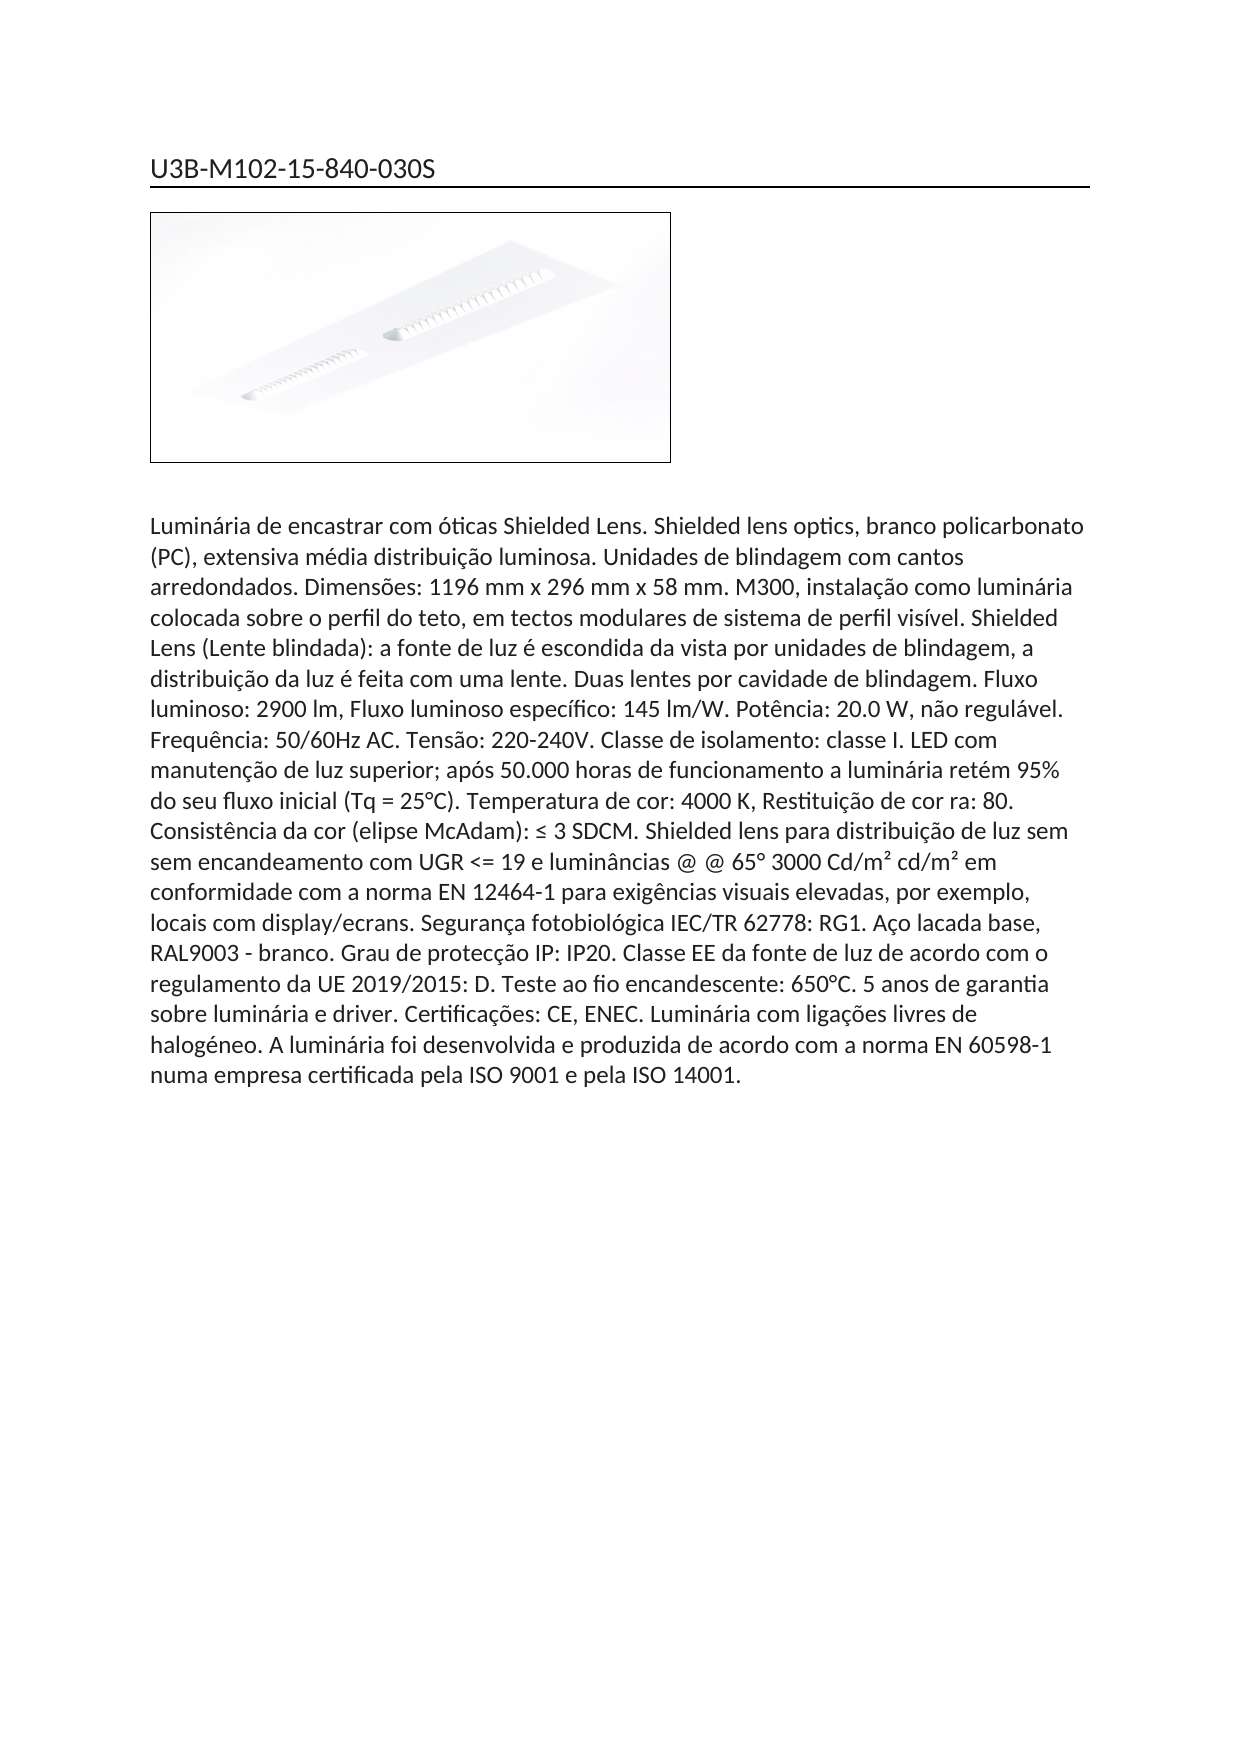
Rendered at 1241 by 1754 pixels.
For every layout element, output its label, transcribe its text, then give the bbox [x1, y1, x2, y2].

text U3B-M102-15-840-030S [150, 150, 1090, 186]
text Luminária de encastrar com óticas Shielded Lens. Shielded lens optics, branco policarbonato (PC), extensiva média distribuição luminosa. Unidades de blindagem com cantos arredondados. Dimensões: 1196 mm x 296 mm x 58 mm. M300, instalação como luminária colocada sobre o perfil do teto, em tectos modulares de sistema de perfil visível. Shielded Lens (Lente blindada): a fonte de luz é escondida da vista por unidades de blindagem, a distribuição da luz é feita com uma lente. Duas lentes por cavidade de blindagem. Fluxo luminoso: 2900 lm, Fluxo luminoso específico: 145 lm/W. Potência: 20.0 W, não regulável. Frequência: 50/60Hz AC. Tensão: 220-240V. Classe de isolamento: classe I. LED com manutenção de luz superior; após 50.000 horas de funcionamento a luminária retém 95% do seu fluxo inicial (Tq = 25°C). Temperatura de cor: 4000 K, Restituição de cor ra: 80. Consistência da cor (elipse McAdam): ≤ 3 SDCM. Shielded lens para distribuição de luz sem sem encandeamento com UGR <= 19 e luminâncias @ @ 65° 3000 Cd/m² cd/m² em conformidade com a norma EN 12464-1 para exigências visuais elevadas, por exemplo, locais com display/ecrans. Segurança fotobiológica IEC/TR 62778: RG1. Aço lacada base, RAL9003 - branco. Grau de protecção IP: IP20. Classe EE da fonte de luz de acordo com o regulamento da UE 2019/2015: D. Teste ao fio encandescente: 650°C. 5 anos de garantia sobre luminária e driver. Certificações: CE, ENEC. Luminária com ligações livres de halogéneo. A luminária foi desenvolvida e produzida de acordo com a norma EN 60598-1 numa empresa certificada pela ISO 9001 e pela ISO 14001. [150, 510, 1090, 1090]
picture [151, 213, 670, 462]
